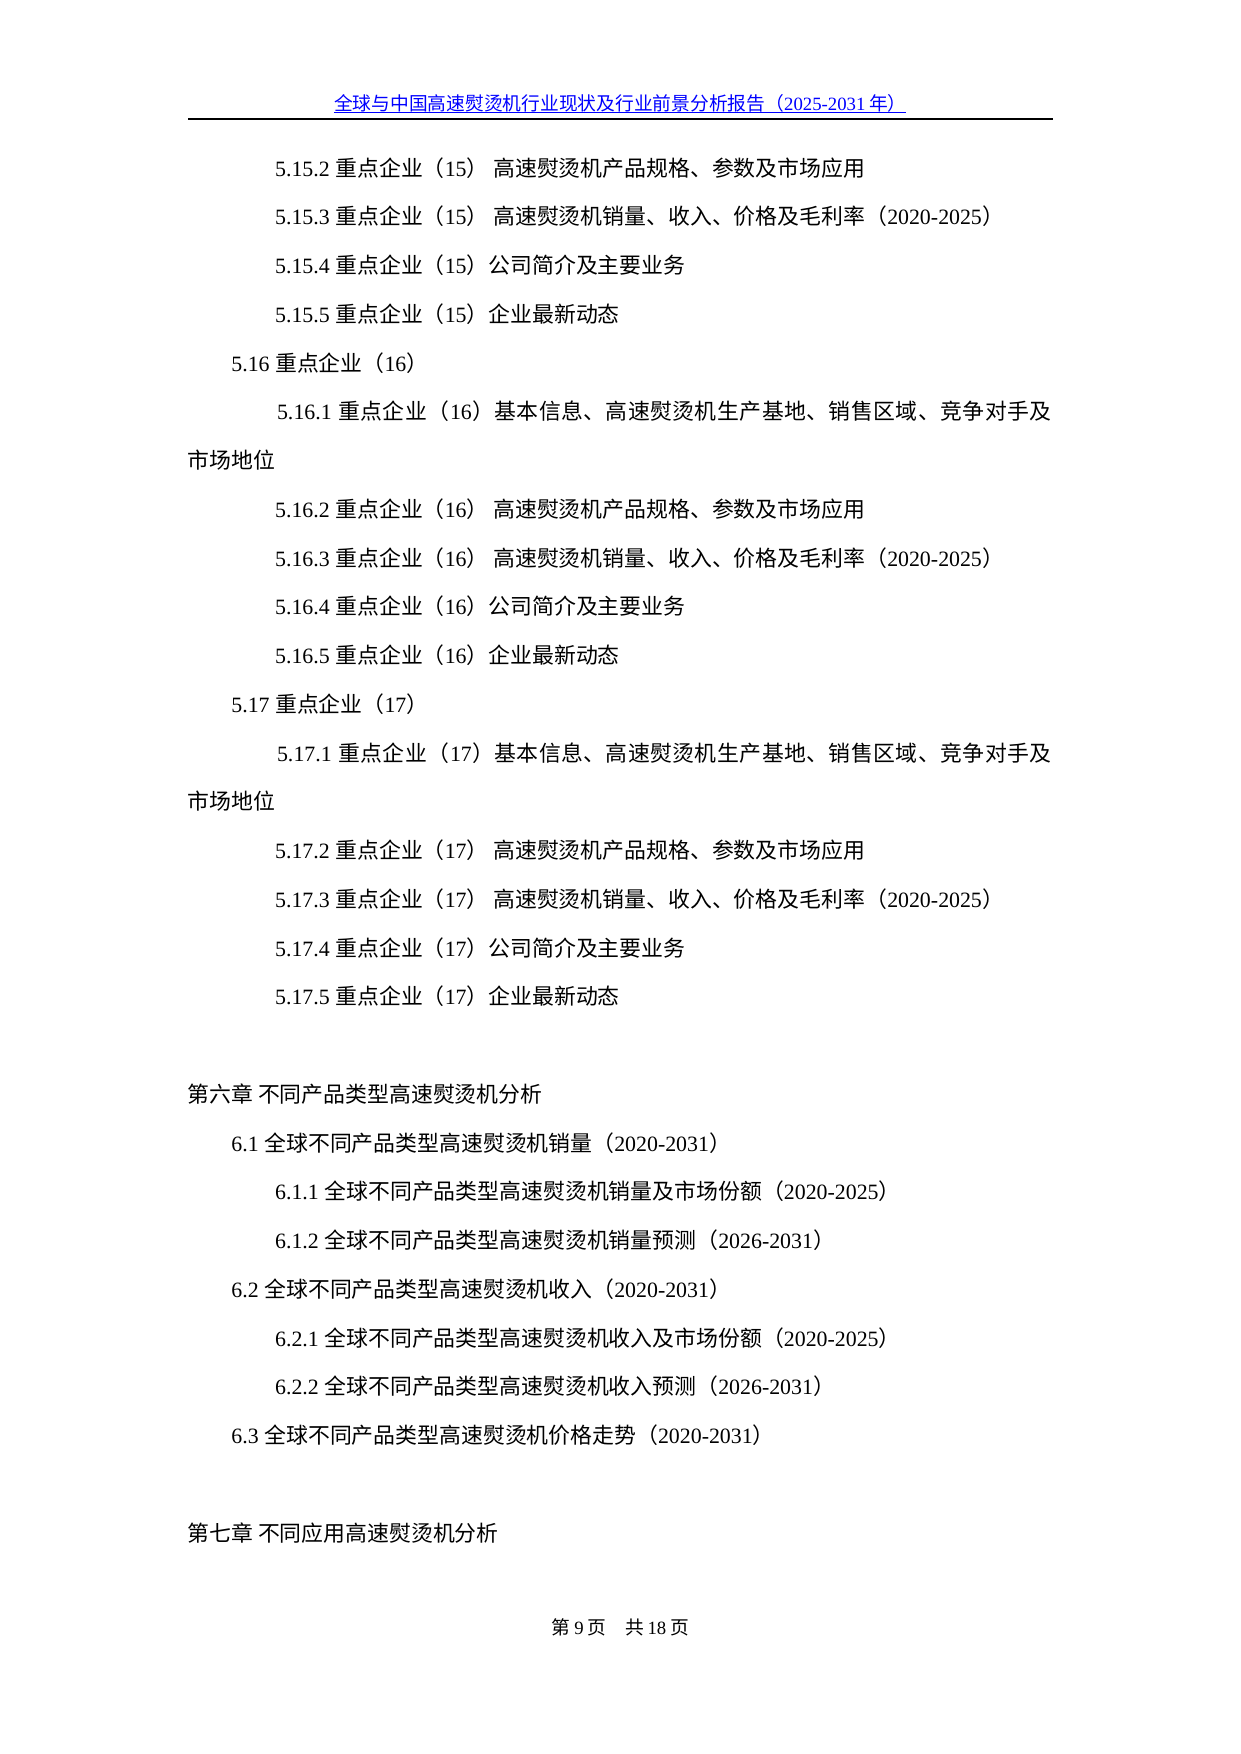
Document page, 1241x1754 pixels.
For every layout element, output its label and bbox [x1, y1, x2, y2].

text [187, 150, 1053, 1548]
